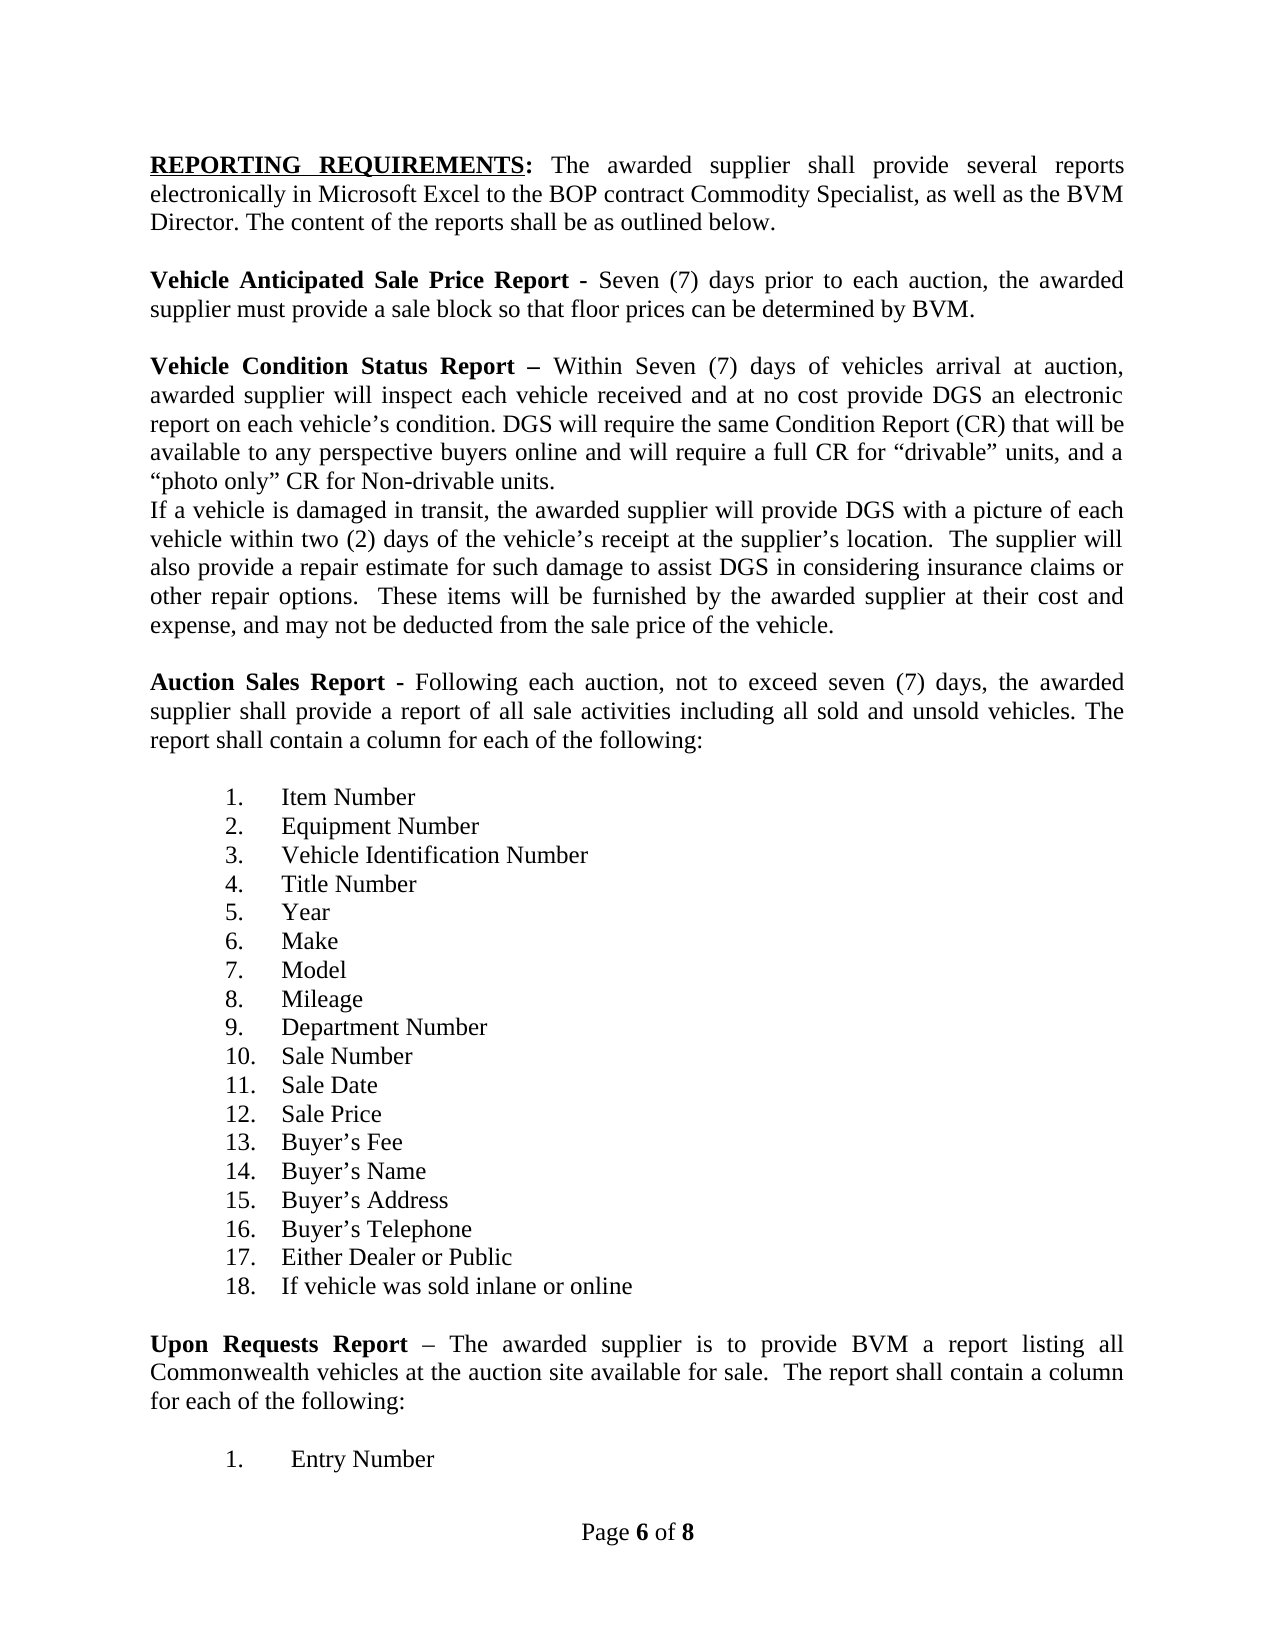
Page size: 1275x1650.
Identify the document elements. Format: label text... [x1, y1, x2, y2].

list Make [225, 926, 1125, 955]
list Buyer’s Telephone [225, 1214, 1125, 1242]
text Vehicle Anticipated Sale Price Report - Seven (7) days prior to each auction, the awarded supplier must provide a sale block so that floor prices can be determined by BVM. [150, 265, 1125, 322]
list Vehicle Identification Number [225, 840, 1125, 869]
list Buyer’s Fee [225, 1127, 1125, 1156]
list Buyer’s Name [225, 1156, 1125, 1185]
text Vehicle Condition Status Report – Within Seven (7) days of vehicles arrival at auction, awarded supplier will inspect each vehicle received and at no cost provide DGS an electronic report on each vehicle’s condition. DGS will require the same Condition Report (CR) that will be available to any perspective buyers online and will require a full CR for “drivable” units, and a “photo only” CR for Non-drivable units. [150, 351, 1125, 495]
text Auction Sales Report - Following each auction, not to exceed seven (7) days, the awarded supplier shall provide a report of all sale activities including all sold and unsold vehicles. The report shall contain a column for each of the following: [150, 667, 1125, 754]
text Upon Requests Report – The awarded supplier is to provide BVM a report listing all Commonwealth vehicles at the auction site available for sale. The report shall contain a column for each of the following: [150, 1329, 1125, 1415]
list Sale Price [225, 1099, 1125, 1127]
list Department Number [225, 1012, 1125, 1041]
list Equipment Number [225, 811, 1125, 840]
list Title Number [225, 869, 1125, 897]
list Mileage [225, 984, 1125, 1012]
list Entry Number [225, 1444, 1125, 1472]
list Sale Number [225, 1041, 1125, 1070]
list Item Number [225, 782, 1125, 811]
list Buyer’s Address [225, 1185, 1125, 1214]
text REPORTING REQUIREMENTS: The awarded supplier shall provide several reports electronically in Microsoft Excel to the BOP contract Commodity Specialist, as well as the BVM Director. The content of the reports shall be as outlined below. [150, 150, 1125, 236]
list Sale Date [225, 1070, 1125, 1099]
text If a vehicle is damaged in transit, the awarded supplier will provide DGS with a picture of each vehicle within two (2) days of the vehicle’s receipt at the supplier’s location. The supplier will also provide a repair estimate for such damage to assist DGS in considering insurance claims or other repair options. These items will be furnished by the awarded supplier at their cost and expense, and may not be deducted from the sale price of the vehicle. [150, 495, 1125, 639]
list Either Dealer or Public [225, 1242, 1125, 1271]
list Model [225, 955, 1125, 984]
list Year [225, 897, 1125, 926]
list If vehicle was sold inlane or online [225, 1271, 1125, 1300]
